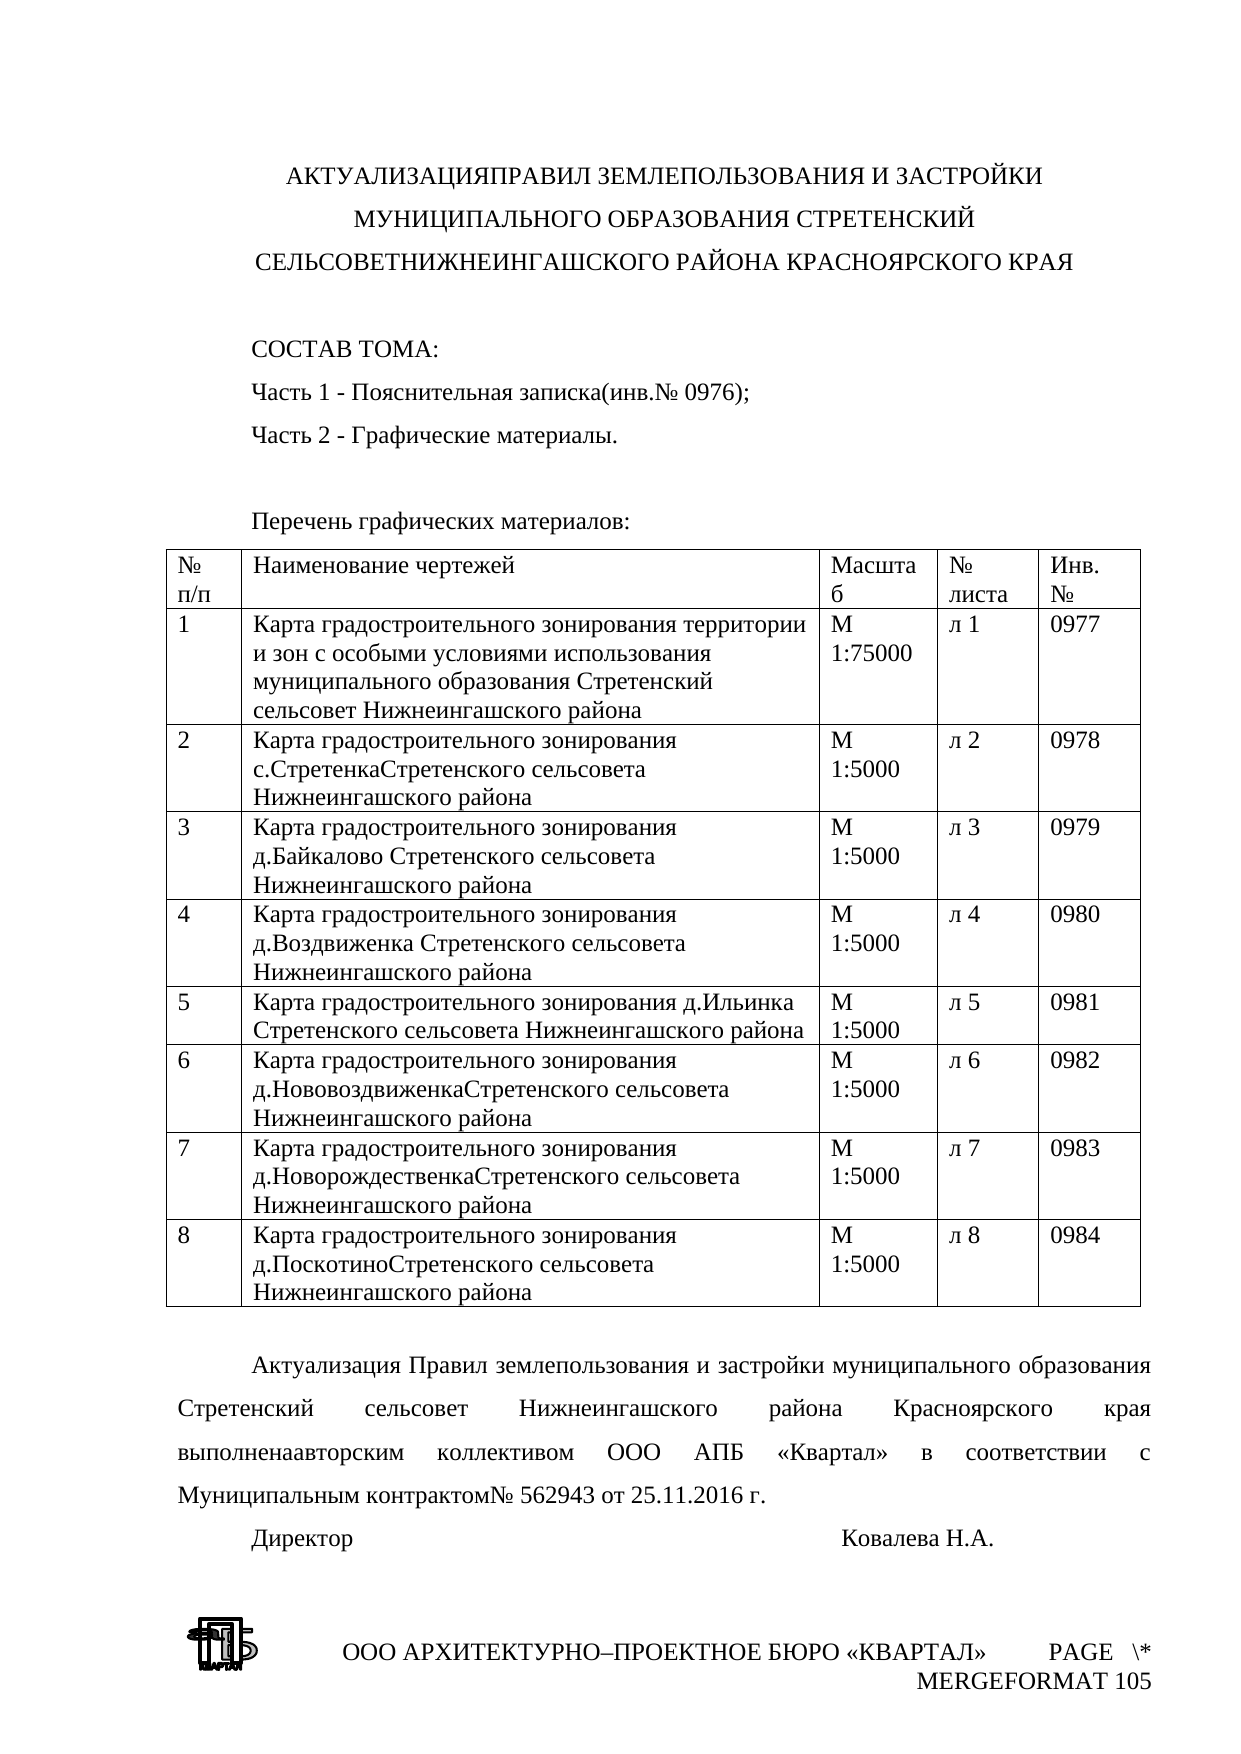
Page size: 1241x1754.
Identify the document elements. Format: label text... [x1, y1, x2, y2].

table_cell М 1:5000 [820, 987, 937, 1044]
table_cell 0978 [1039, 725, 1140, 811]
table_cell л 4 [938, 900, 1038, 986]
table_cell М 1:5000 [820, 812, 937, 898]
text Часть 1 - Пояснительная записка(инв.№ 0976); [177, 377, 1152, 406]
table_cell Карта градостроительного зонирования д.Ильинка Стретенского сельсовета Нижнеингашского района [242, 987, 819, 1044]
text Перечень графических материалов: [177, 506, 1152, 535]
table_header Масштаб [820, 550, 937, 608]
table_cell 3 [167, 812, 241, 898]
table_cell М 1:5000 [820, 1045, 937, 1132]
table_cell 0979 [1039, 812, 1140, 898]
table_cell 0983 [1039, 1133, 1140, 1219]
text Директор Ковалева Н.А. [177, 1523, 1152, 1552]
table_cell 1 [167, 609, 241, 724]
table_cell Карта градостроительного зонирования территории и зон с особыми условиями использования муниципального образования Стретенский сельсовет Нижнеингашского района [242, 609, 819, 724]
table_cell 4 [167, 900, 241, 986]
table_cell 0982 [1039, 1045, 1140, 1132]
table_cell л 6 [938, 1045, 1038, 1132]
table_cell л 1 [938, 609, 1038, 724]
table_cell 0984 [1039, 1220, 1140, 1306]
table_cell Карта градостроительного зонирования д.Воздвиженка Стретенского сельсовета Нижнеингашского района [242, 900, 819, 986]
text Часть 2 - Графические материалы. [177, 420, 1152, 449]
table_cell М 1:5000 [820, 1220, 937, 1306]
table_cell л 5 [938, 987, 1038, 1044]
table_header Наименование чертежей [242, 550, 819, 608]
table_cell л 7 [938, 1133, 1038, 1219]
table_cell М 1:5000 [820, 1133, 937, 1219]
table_cell 6 [167, 1045, 241, 1132]
table_cell М 1:5000 [820, 725, 937, 811]
table_cell Карта градостроительного зонирования д.ПоскотиноСтретенского сельсовета Нижнеингашского района [242, 1220, 819, 1306]
table_header № листа [938, 550, 1038, 608]
text Актуализация Правил землепользования и застройки муниципального образования Стретенский сельсовет Нижнеингашского района Красноярского края выполненаавторским коллективом ООО АПБ «Квартал» в соответствии с Муниципальным контрактом№ 562943 от 25.11.2016 г. [177, 1350, 1152, 1508]
table_header Инв. № [1039, 550, 1140, 608]
table_header № п/п [167, 550, 241, 608]
table_cell М 1:5000 [820, 900, 937, 986]
text СОСТАВ ТОМА: [177, 334, 1152, 362]
table_cell Карта градостроительного зонирования д.НововоздвиженкаСтретенского сельсовета Нижнеингашского района [242, 1045, 819, 1132]
text АКТУАЛИЗАЦИЯПРАВИЛ ЗЕМЛЕПОЛЬЗОВАНИЯ И ЗАСТРОЙКИ МУНИЦИПАЛЬНОГО ОБРАЗОВАНИЯ СТРЕТЕНСКИЙ СЕЛЬСОВЕТНИЖНЕИНГАШСКОГО РАЙОНА КРАСНОЯРСКОГО КРАЯ [177, 161, 1152, 276]
table_cell Карта градостроительного зонирования с.СтретенкаСтретенского сельсовета Нижнеингашского района [242, 725, 819, 811]
table_cell 0977 [1039, 609, 1140, 724]
table_cell 0981 [1039, 987, 1140, 1044]
table_cell Карта градостроительного зонирования д.Байкалово Стретенского сельсовета Нижнеингашского района [242, 812, 819, 898]
table_cell л 3 [938, 812, 1038, 898]
table_cell 0980 [1039, 900, 1140, 986]
table_cell 5 [167, 987, 241, 1044]
table_cell 7 [167, 1133, 241, 1219]
table_cell л 2 [938, 725, 1038, 811]
table_cell 2 [167, 725, 241, 811]
table_cell л 8 [938, 1220, 1038, 1306]
table_cell 8 [167, 1220, 241, 1306]
table_cell М 1:75000 [820, 609, 937, 724]
table_cell Карта градостроительного зонирования д.НоворождественкаСтретенского сельсовета Нижнеингашского района [242, 1133, 819, 1219]
